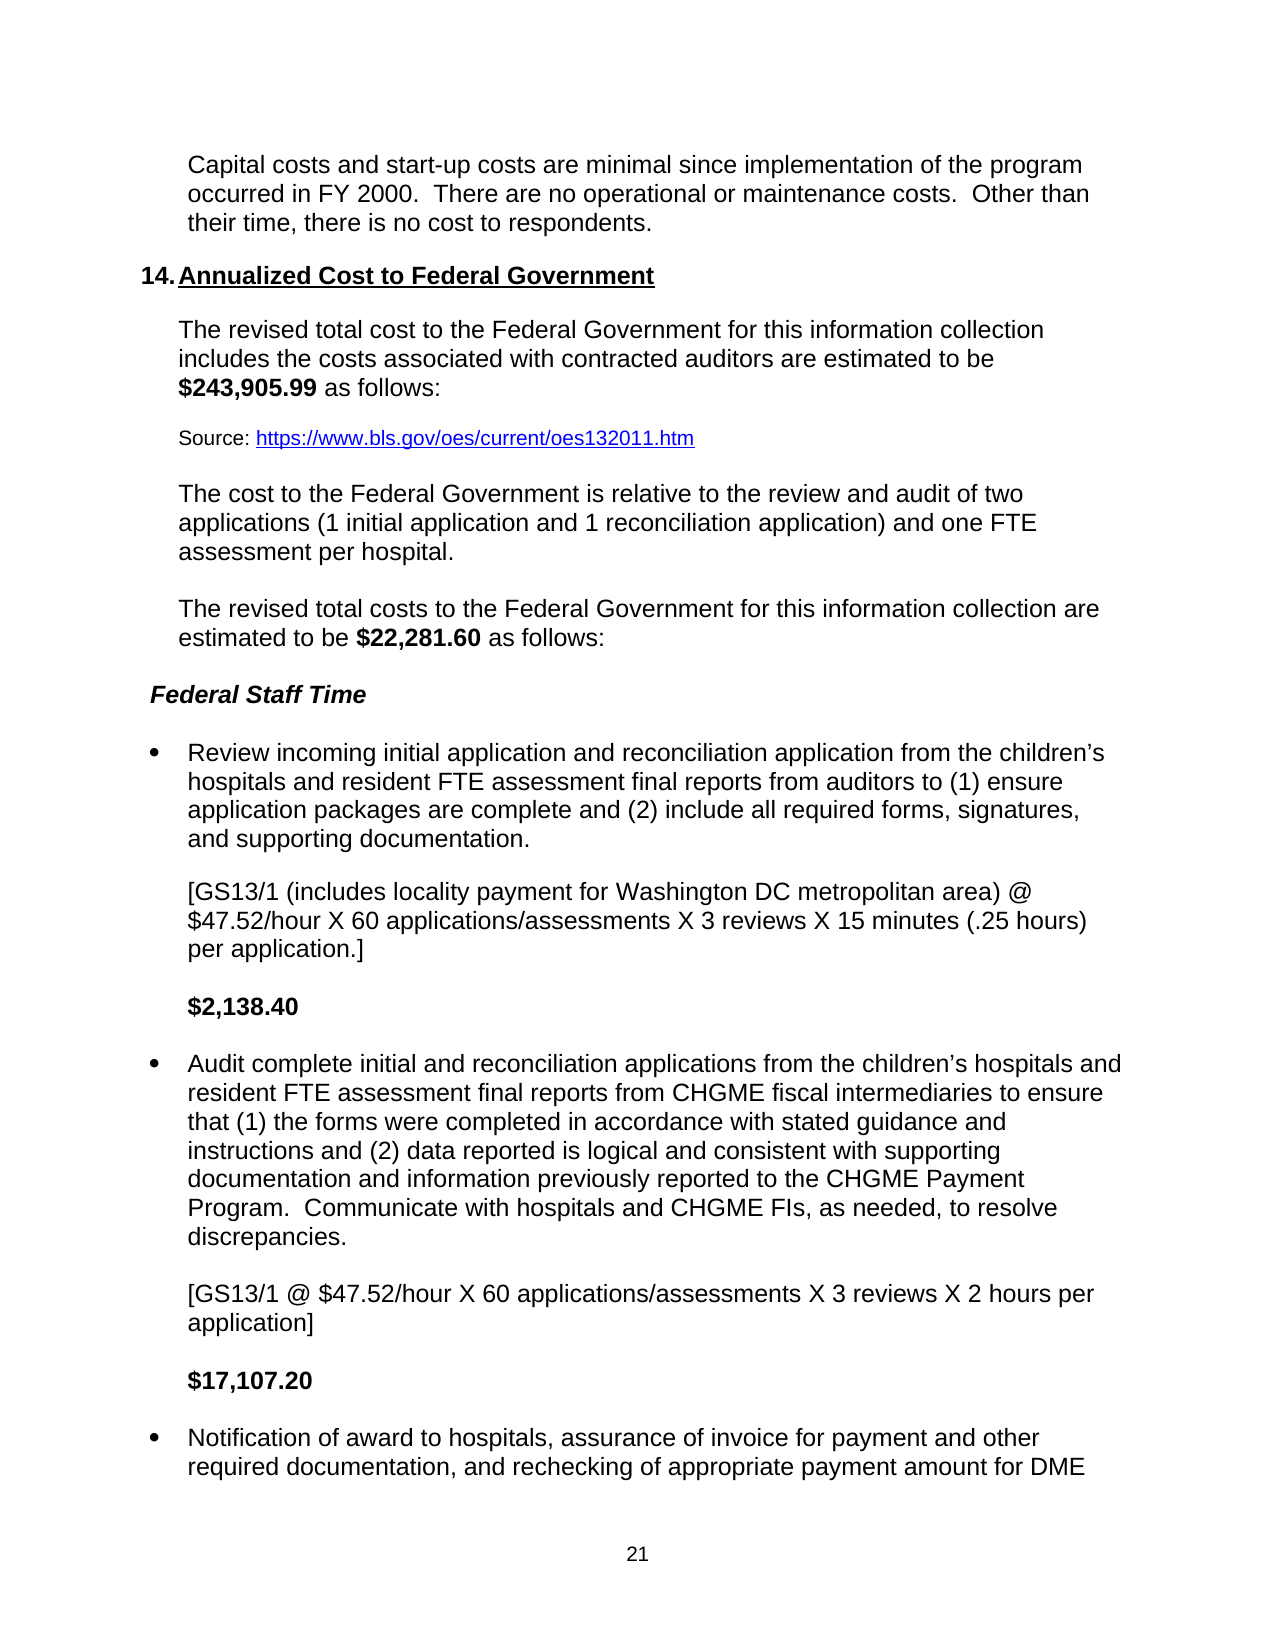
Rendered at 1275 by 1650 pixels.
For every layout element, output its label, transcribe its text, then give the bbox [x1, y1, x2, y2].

text $17,107.20 [187, 1366, 1125, 1394]
text [GS13/1 @ $47.52/hour X 60 applications/assessments X 3 reviews X 2 hours per application] [187, 1279, 1125, 1337]
text Capital costs and start-up costs are minimal since implementation of the program occurred in FY 2000. There are no operational or maintenance costs. Other than their time, there is no cost to respondents. [187, 150, 1125, 236]
list Audit complete initial and reconciliation applications from the children’s hospitals and resident FTE assessment final reports from CHGME fiscal intermediaries to ensure that (1) the forms were completed in accordance with stated guidance and instructions and (2) data reported is logical and consistent with supporting documentation and information previously reported to the CHGME Payment Program. Communicate with hospitals and CHGME FIs, as needed, to resolve discrepancies. [150, 1049, 1125, 1251]
text The cost to the Federal Government is relative to the review and audit of two applications (1 initial application and 1 reconciliation application) and one FTE assessment per hospital. [178, 479, 1125, 565]
text The revised total cost to the Federal Government for this information collection includes the costs associated with contracted auditors are estimated to be $243,905.99 as follows: [178, 315, 1125, 401]
text The revised total costs to the Federal Government for this information collection are estimated to be $22,281.60 as follows: [178, 594, 1125, 651]
text $2,138.40 [187, 963, 1125, 1021]
text Source: https://www.bls.gov/oes/current/oes132011.htm [178, 426, 1125, 450]
list Review incoming initial application and reconciliation application from the children’s hospitals and resident FTE assessment final reports from auditors to (1) ensure application packages are complete and (2) include all required forms, signatures, and supporting documentation. [150, 738, 1125, 853]
list Annualized Cost to Federal Government [141, 261, 1125, 290]
text Federal Staff Time [150, 680, 1125, 709]
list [150, 1423, 1125, 1481]
text [GS13/1 (includes locality payment for Washington DC metropolitan area) @ $47.52/hour X 60 applications/assessments X 3 reviews X 15 minutes (.25 hours) per application.] [187, 877, 1125, 963]
